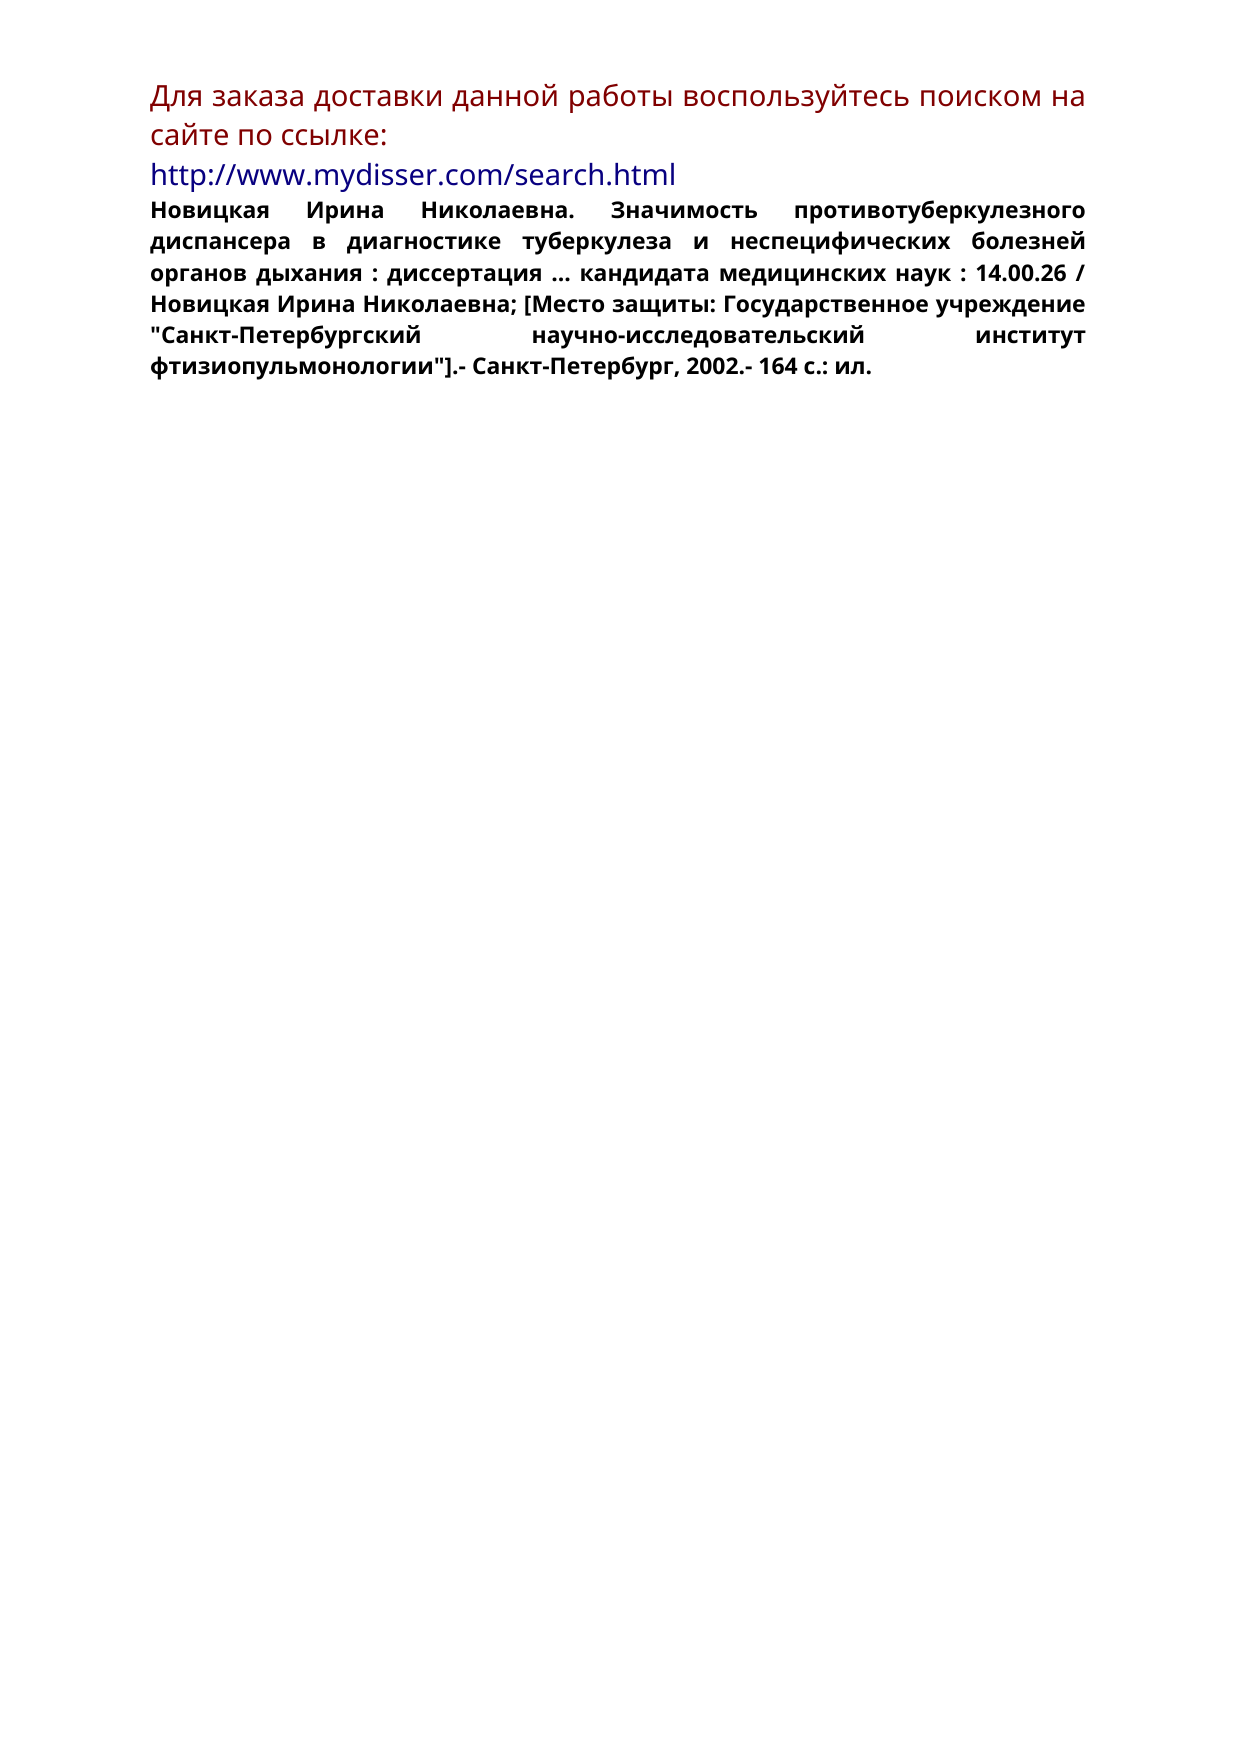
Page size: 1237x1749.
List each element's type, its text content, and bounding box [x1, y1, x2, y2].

text Новицкая Ирина Николаевна. Значимость противотуберкулезного диспансера в диагностике туберкулеза и неспецифических болезней органов дыхания : диссертация ... кандидата медицинских наук : 14.00.26 / Новицкая Ирина Николаевна; [Место защиты: Государственное учреждение "Санкт-Петербургский научно-исследовательский институт фтизиопульмонологии"].- Санкт-Петербург, 2002.- 164 с.: ил. [150, 194, 1086, 382]
